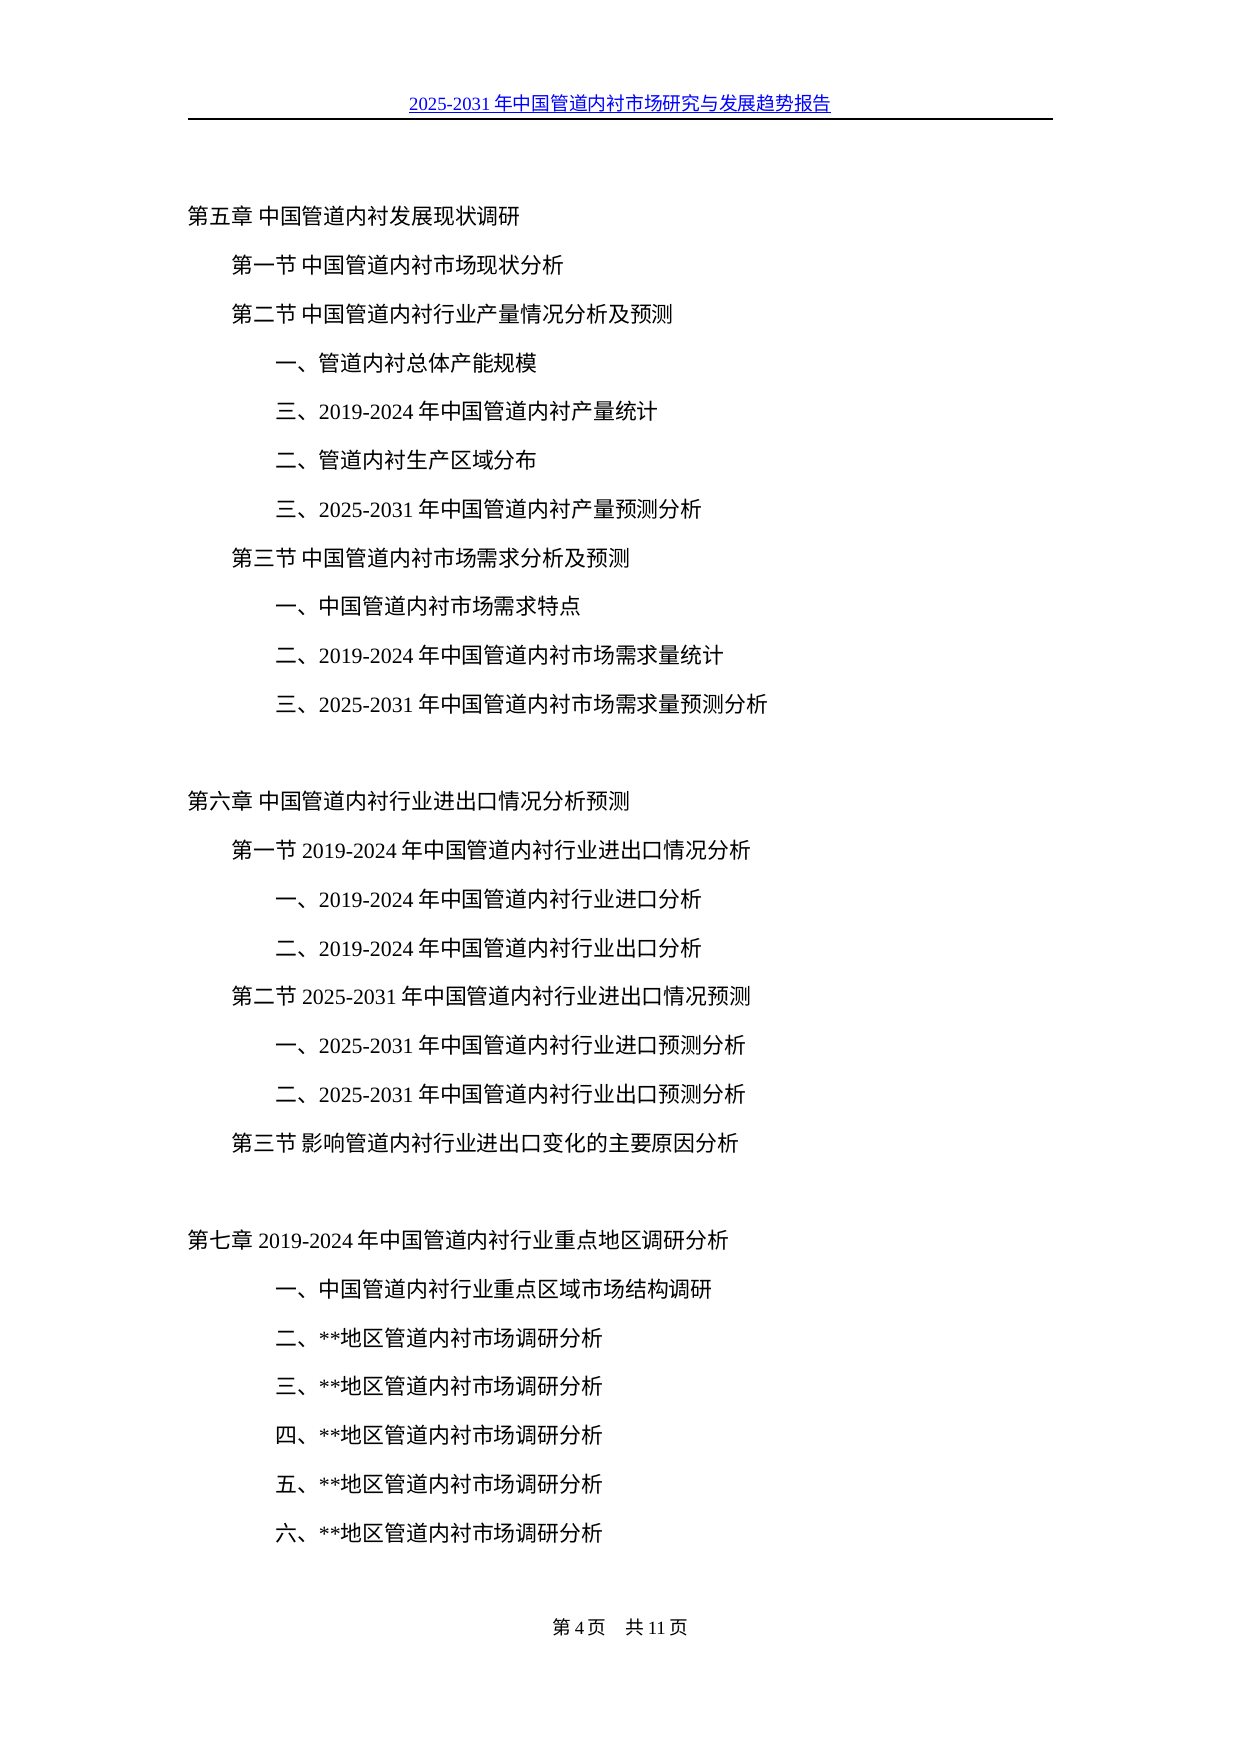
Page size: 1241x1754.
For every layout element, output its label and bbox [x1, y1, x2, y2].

text [187, 150, 1053, 1548]
